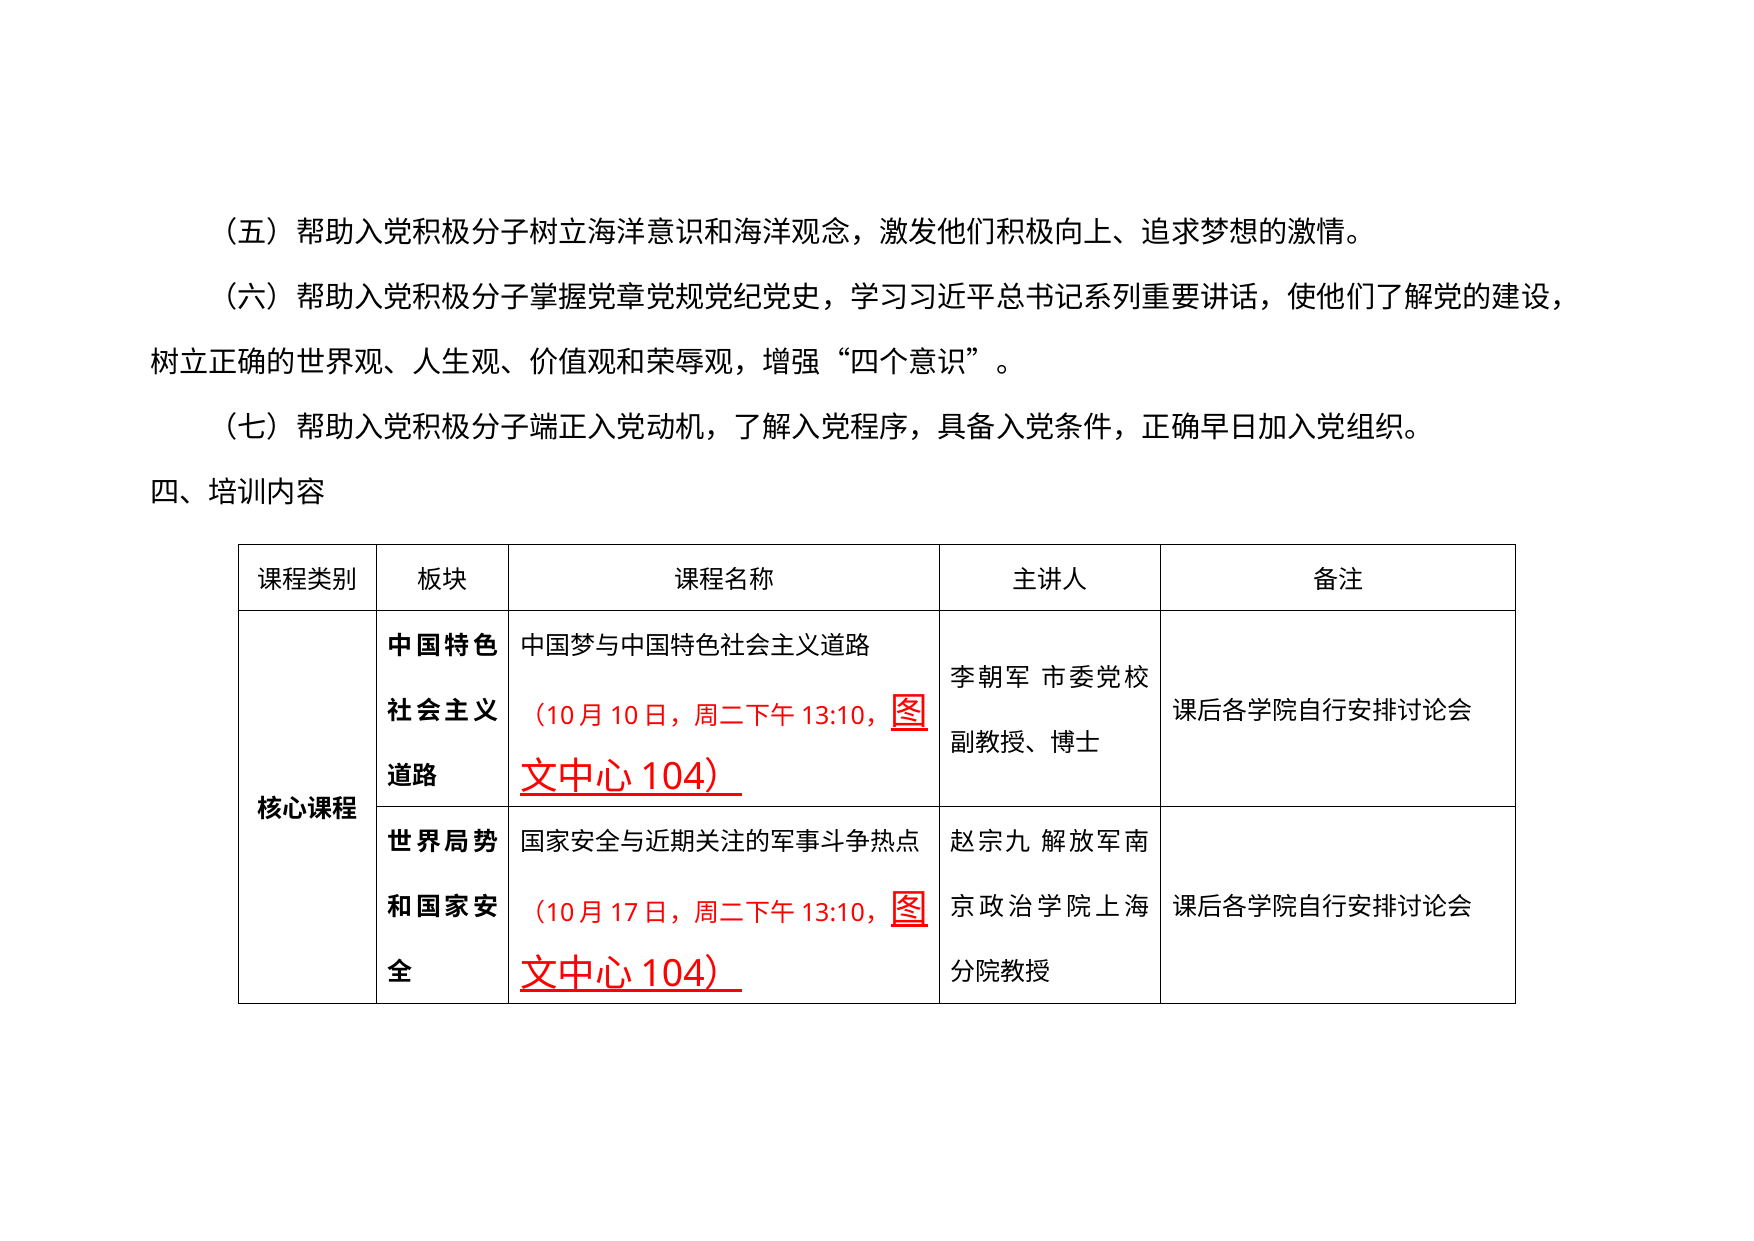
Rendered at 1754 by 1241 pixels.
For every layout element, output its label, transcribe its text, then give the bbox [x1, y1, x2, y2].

table_header 课程类别 [239, 545, 376, 610]
table_cell 核心课程 [239, 611, 376, 1002]
table_cell 中国梦与中国特色社会主义道路 （10月10日，周二下午13:10，图文中心104） [509, 611, 939, 806]
text 四、培训内容 [150, 458, 1604, 523]
table_header 主讲人 [940, 545, 1160, 610]
text （七）帮助入党积极分子端正入党动机，了解入党程序，具备入党条件，正确早日加入党组织。 [150, 393, 1604, 458]
text （六）帮助入党积极分子掌握党章党规党纪党史，学习习近平总书记系列重要讲话，使他们了解党的建设，树立正确的世界观、人生观、价值观和荣辱观，增强“四个意识”。 [150, 263, 1604, 393]
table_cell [509, 807, 939, 1002]
table_header 课程名称 [509, 545, 939, 610]
table_cell 课后各学院自行安排讨论会 [1161, 807, 1515, 1002]
table_cell 李朝军 市委党校副教授、博士 [940, 611, 1160, 806]
table_header 板块 [377, 545, 508, 610]
table_cell 世界局势和国家安全 [377, 807, 508, 1002]
table_cell 课后各学院自行安排讨论会 [1161, 611, 1515, 806]
text （五）帮助入党积极分子树立海洋意识和海洋观念，激发他们积极向上、追求梦想的激情。 [150, 198, 1604, 263]
table_cell 赵宗九 解放军南京政治学院上海分院教授 [940, 807, 1160, 1002]
table_header 备注 [1161, 545, 1515, 610]
table_cell 中国特色社会主义道路 [377, 611, 508, 806]
